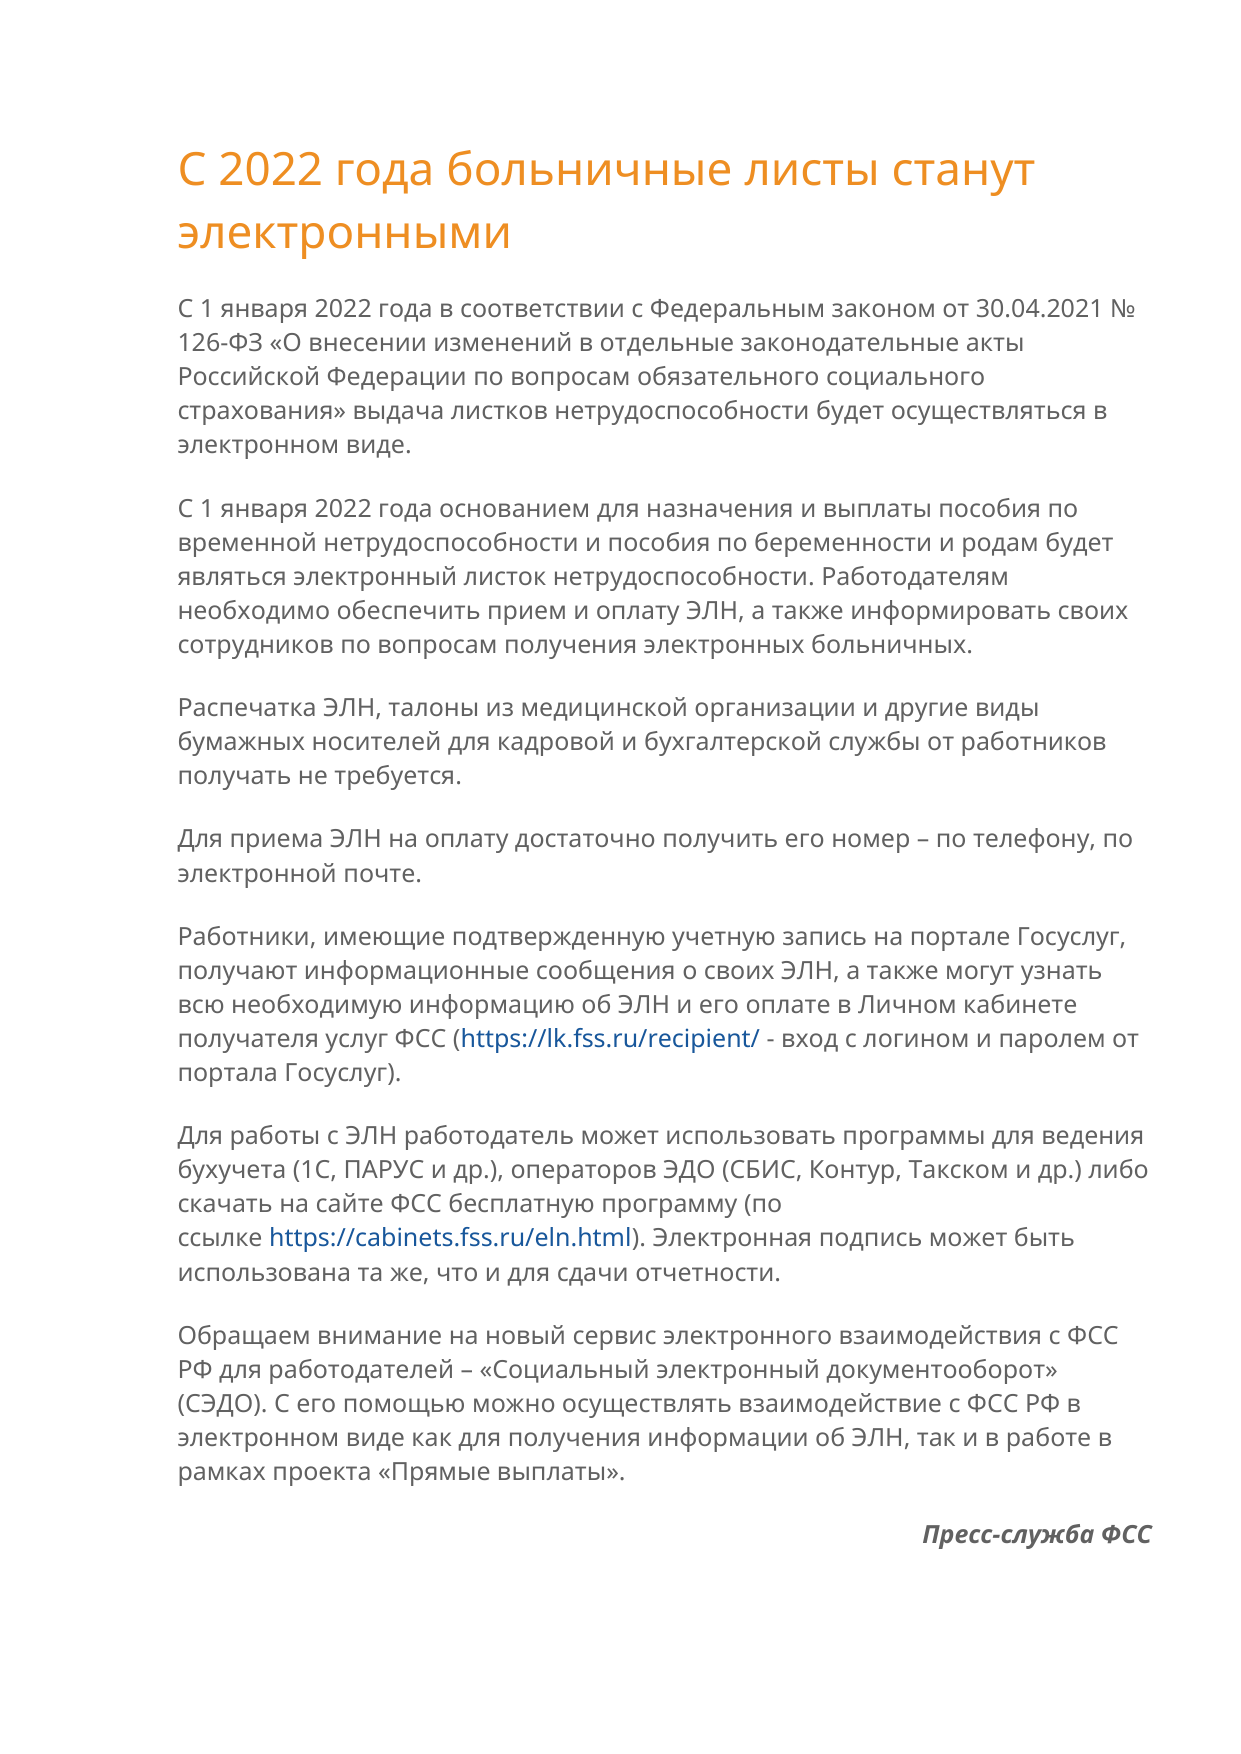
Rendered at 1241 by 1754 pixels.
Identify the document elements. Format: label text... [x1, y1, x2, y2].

text Пресс-служба ФСС [177, 1517, 1152, 1551]
text Обращаем внимание на новый сервис электронного взаимодействия с ФСС РФ для работодателей – «Социальный электронный документооборот» (СЭДО). С его помощью можно осуществлять взаимодействие с ФСС РФ в электронном виде как для получения информации об ЭЛН, так и в работе в рамках проекта «Прямые выплаты». [177, 1317, 1152, 1488]
text Работники, имеющие подтвержденную учетную запись на портале Госуслуг, получают информационные сообщения о своих ЭЛН, а также могут узнать всю необходимую информацию об ЭЛН и его оплате в Личном кабинете получателя услуг ФСС (https://lk.fss.ru/recipient/ - вход с логином и паролем от портала Госуслуг). [177, 918, 1152, 1089]
text С 1 января 2022 года в соответствии с Федеральным законом от 30.04.2021 № 126-ФЗ «О внесении изменений в отдельные законодательные акты Российской Федерации по вопросам обязательного социального страхования» выдача листков нетрудоспособности будет осуществляться в электронном виде. [177, 291, 1152, 461]
text Для приема ЭЛН на оплату достаточно получить его номер – по телефону, по электронной почте. [177, 821, 1152, 889]
text Для работы с ЭЛН работодатель может использовать программы для ведения бухучета (1С, ПАРУС и др.), операторов ЭДО (СБИС, Контур, Такском и др.) либо скачать на сайте ФСС бесплатную программу (по ссылке https://cabinets.fss.ru/eln.html). Электронная подпись может быть использована та же, что и для сдачи отчетности. [177, 1118, 1152, 1288]
text Распечатка ЭЛН, талоны из медицинской организации и другие виды бумажных носителей для кадровой и бухгалтерской службы от работников получать не требуется. [177, 690, 1152, 792]
text С 1 января 2022 года основанием для назначения и выплаты пособия по временной нетрудоспособности и пособия по беременности и родам будет являться электронный листок нетрудоспособности. Работодателям необходимо обеспечить прием и оплату ЭЛН, а также информировать своих сотрудников по вопросам получения электронных больничных. [177, 490, 1152, 661]
text С 2022 года больничные листы станут электронными [177, 137, 1152, 262]
